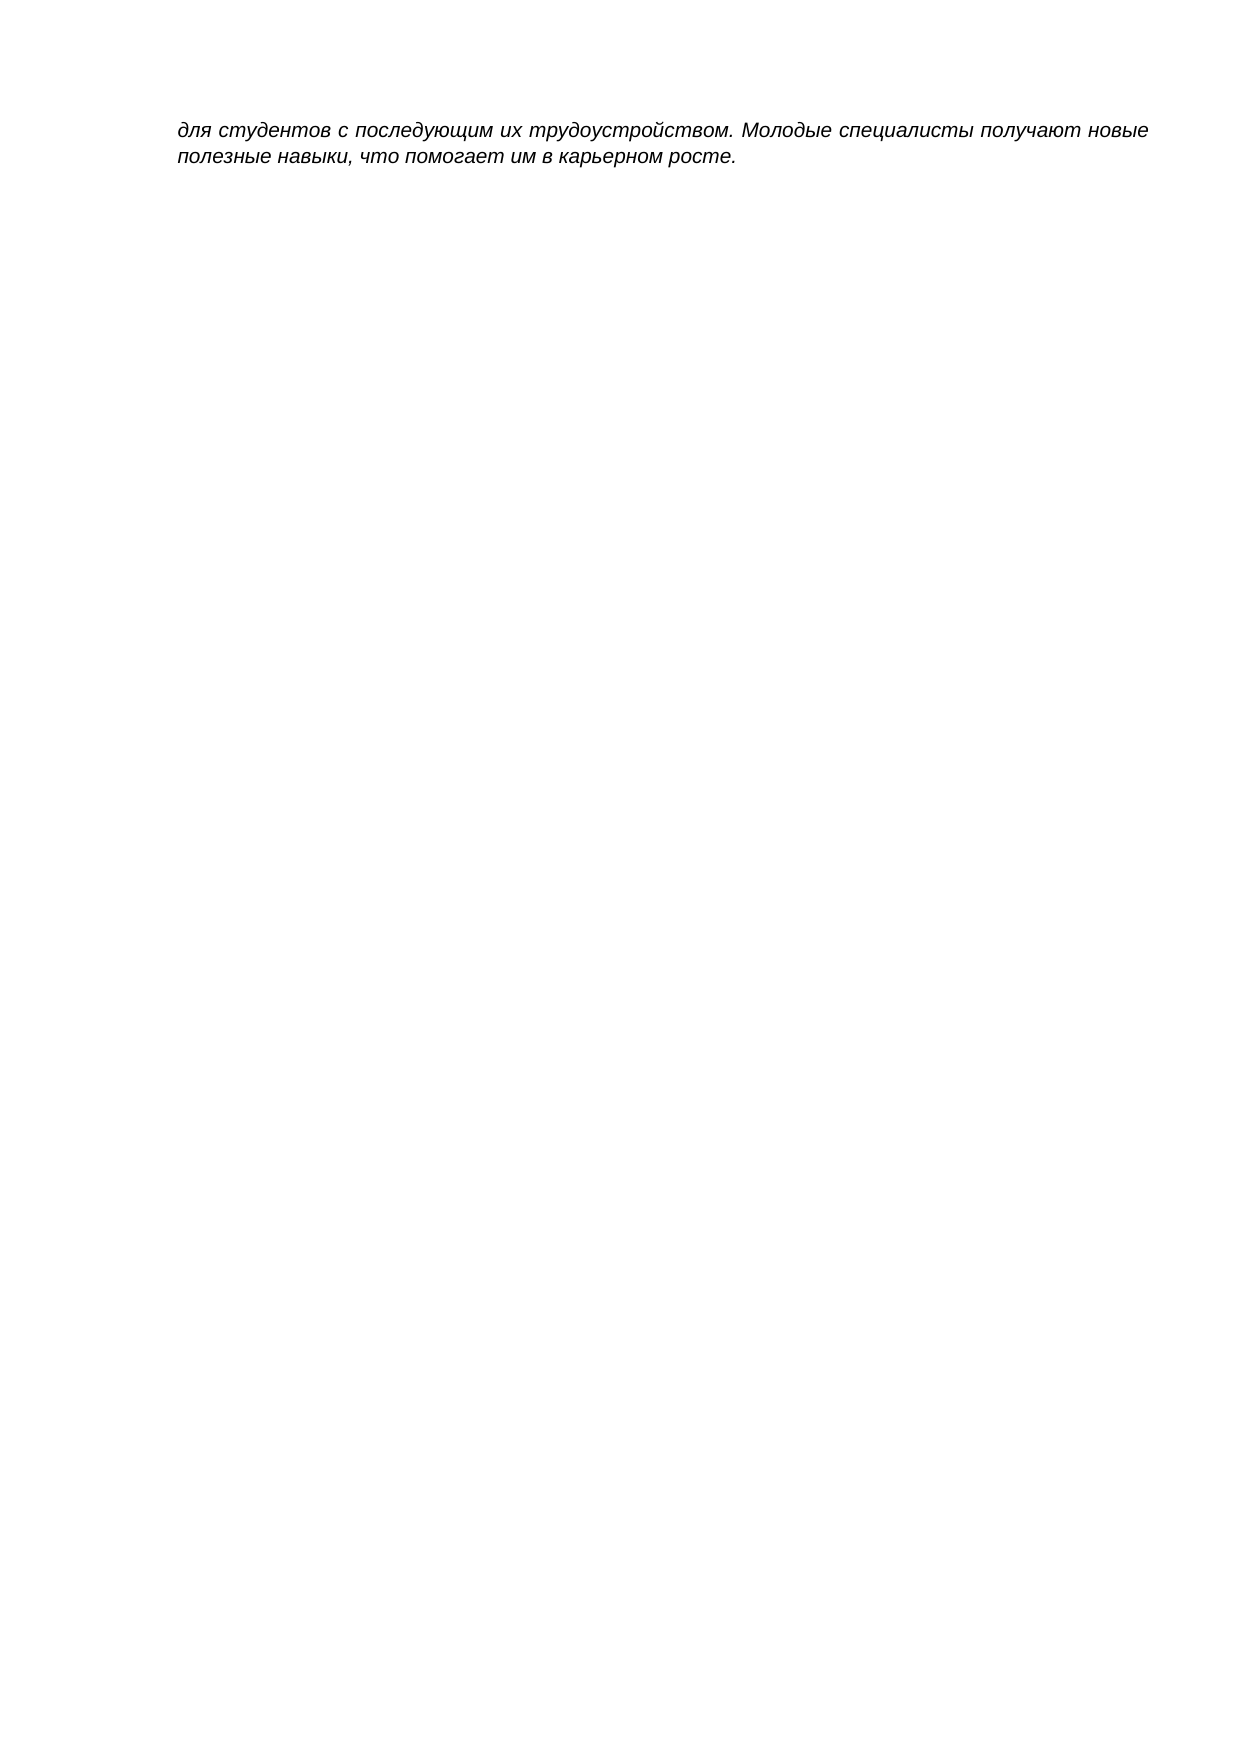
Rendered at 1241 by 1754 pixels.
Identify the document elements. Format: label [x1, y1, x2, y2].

text [177, 118, 1152, 168]
